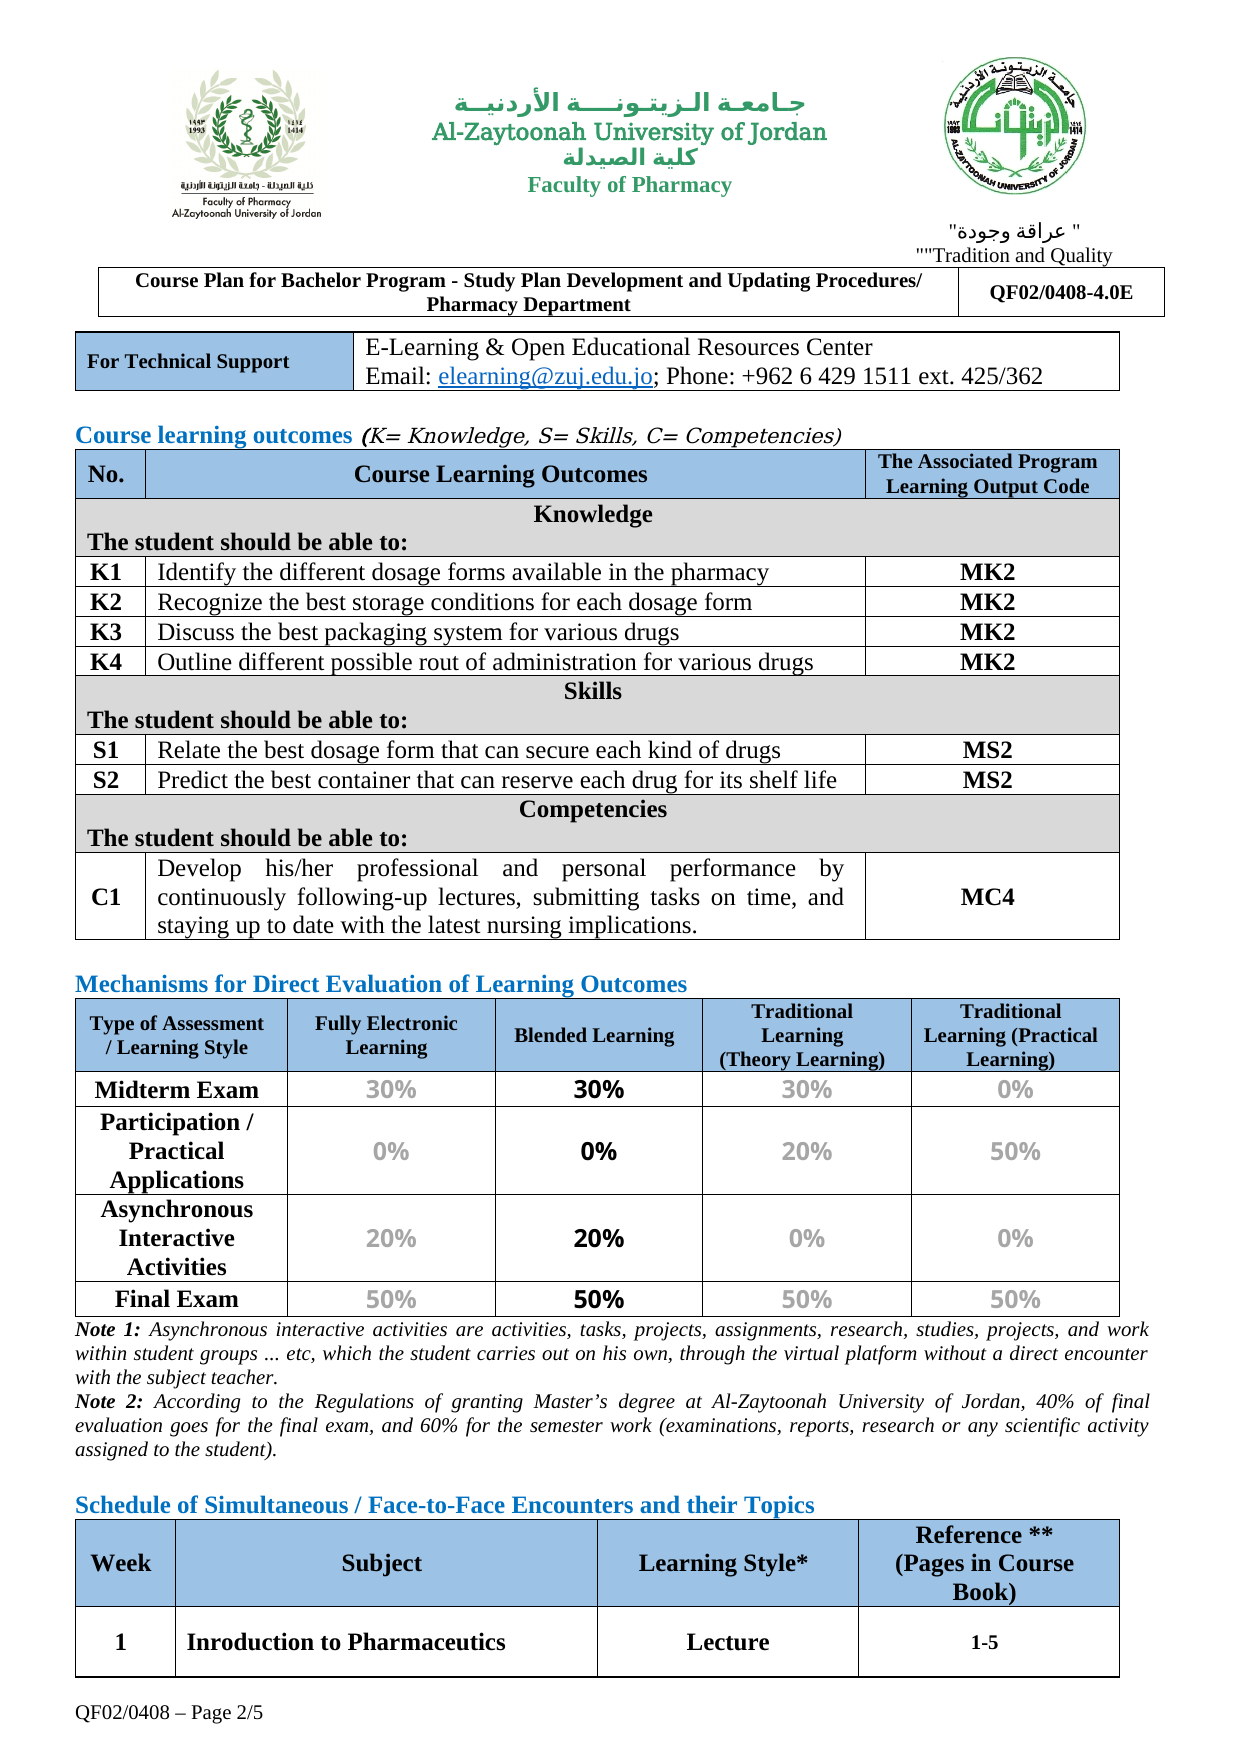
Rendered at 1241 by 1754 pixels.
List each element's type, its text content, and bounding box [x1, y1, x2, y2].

table_header Week [76, 1520, 175, 1606]
table_cell Asynchronous Interactive Activities [76, 1195, 287, 1281]
table_cell 20% [703, 1107, 911, 1193]
table_cell 50% [496, 1282, 702, 1316]
table_cell 50% [912, 1107, 1119, 1193]
table_cell 0% [288, 1107, 495, 1193]
table_cell MS2 [866, 735, 1119, 764]
table_cell For Technical Support [76, 333, 353, 390]
table_cell MK2 [866, 587, 1119, 616]
table_cell 0% [703, 1195, 911, 1281]
table_cell Recognize the best storage conditions for each dosage form [146, 587, 865, 616]
table_cell Identify the different dosage forms available in the pharmacy [146, 557, 865, 586]
table_header Reference ** (Pages in Course Book) [859, 1520, 1119, 1606]
table_cell K3 [76, 617, 145, 646]
table_cell K2 [76, 587, 145, 616]
table_cell 0% [912, 1072, 1119, 1106]
table_cell 30% [496, 1072, 702, 1106]
table_cell Skills The student should be able to: [76, 676, 1119, 734]
table_header Blended Learning [496, 999, 702, 1071]
text Schedule of Simultaneous / Face-to-Face Encounters and their Topics [75, 1490, 1111, 1519]
table_header No. [76, 450, 145, 498]
table_cell Knowledge The student should be able to: [76, 499, 1119, 556]
picture [169, 67, 325, 219]
table_cell Lecture [598, 1607, 858, 1676]
table_cell 30% [703, 1072, 911, 1106]
text Course learning outcomes (K= Knowledge, S= Skills, C= Competencies) [75, 420, 1111, 448]
table_header Traditional Learning (Practical Learning) [912, 999, 1119, 1071]
table_cell C1 [76, 853, 145, 939]
table_header Subject [176, 1520, 597, 1606]
table_cell Midterm Exam [76, 1072, 287, 1106]
table_cell 1-5 [859, 1607, 1119, 1676]
table_cell MK2 [866, 617, 1119, 646]
table_cell Competencies The student should be able to: [76, 795, 1119, 852]
table_cell 20% [496, 1195, 702, 1281]
text Mechanisms for Direct Evaluation of Learning Outcomes [75, 969, 1111, 998]
table_cell 0% [496, 1107, 702, 1193]
table_cell 20% [288, 1195, 495, 1281]
table_cell S2 [76, 765, 145, 793]
table_cell 50% [703, 1282, 911, 1316]
table_header Fully Electronic Learning [288, 999, 495, 1071]
table_cell Relate the best dosage form that can secure each kind of drugs [146, 735, 865, 764]
table_cell MC4 [866, 853, 1119, 939]
table_cell 30% [288, 1072, 495, 1106]
table_cell 0% [912, 1195, 1119, 1281]
table_cell MS2 [866, 765, 1119, 793]
table_cell 50% [288, 1282, 495, 1316]
table_header Learning Style* [598, 1520, 858, 1606]
table_cell K4 [76, 647, 145, 675]
table_cell 50% [912, 1282, 1119, 1316]
table_header Type of Assessment / Learning Style [76, 999, 287, 1071]
table_header Traditional Learning (Theory Learning) [703, 999, 911, 1071]
table_cell MK2 [866, 557, 1119, 586]
table_cell Develop his/her professional and personal performance by continuously following-up lectures, submitting tasks on time, and staying up to date with the latest nursing implications. [146, 853, 865, 939]
table_cell K1 [76, 557, 145, 586]
table_cell Predict the best container that can reserve each drug for its shelf life [146, 765, 865, 793]
table_cell MK2 [866, 647, 1119, 675]
table_header Course Learning Outcomes [146, 450, 865, 498]
table_cell E-Learning & Open Educational Resources Center Email: elearning@zuj.edu.jo; Phone: +962 6 429 1511 ext. 425/362 [354, 333, 1119, 390]
table_cell 1 [76, 1607, 175, 1676]
table_cell Participation / Practical Applications [76, 1107, 287, 1193]
text Note 2: According to the Regulations of granting Master’s degree at Al-Zaytoonah University of Jordan, 40% of final evaluation goes for the final exam, and 60% for the semester work (examinations, reports, research or any scientific activity assigned to the student). [75, 1389, 1153, 1461]
table_cell Inroduction to Pharmaceutics [176, 1607, 597, 1676]
table_cell Outline different possible rout of administration for various drugs [146, 647, 865, 675]
text Note 1: Asynchronous interactive activities are activities, tasks, projects, assignments, research, studies, projects, and work within student groups ... etc, which the student carries out on his own, through the virtual platform without a direct encounter with the subject teacher. [75, 1317, 1153, 1389]
table_cell S1 [76, 735, 145, 764]
table_cell Final Exam [76, 1282, 287, 1316]
table_cell Discuss the best packaging system for various drugs [146, 617, 865, 646]
table_header The Associated Program Learning Output Code [866, 450, 1119, 498]
